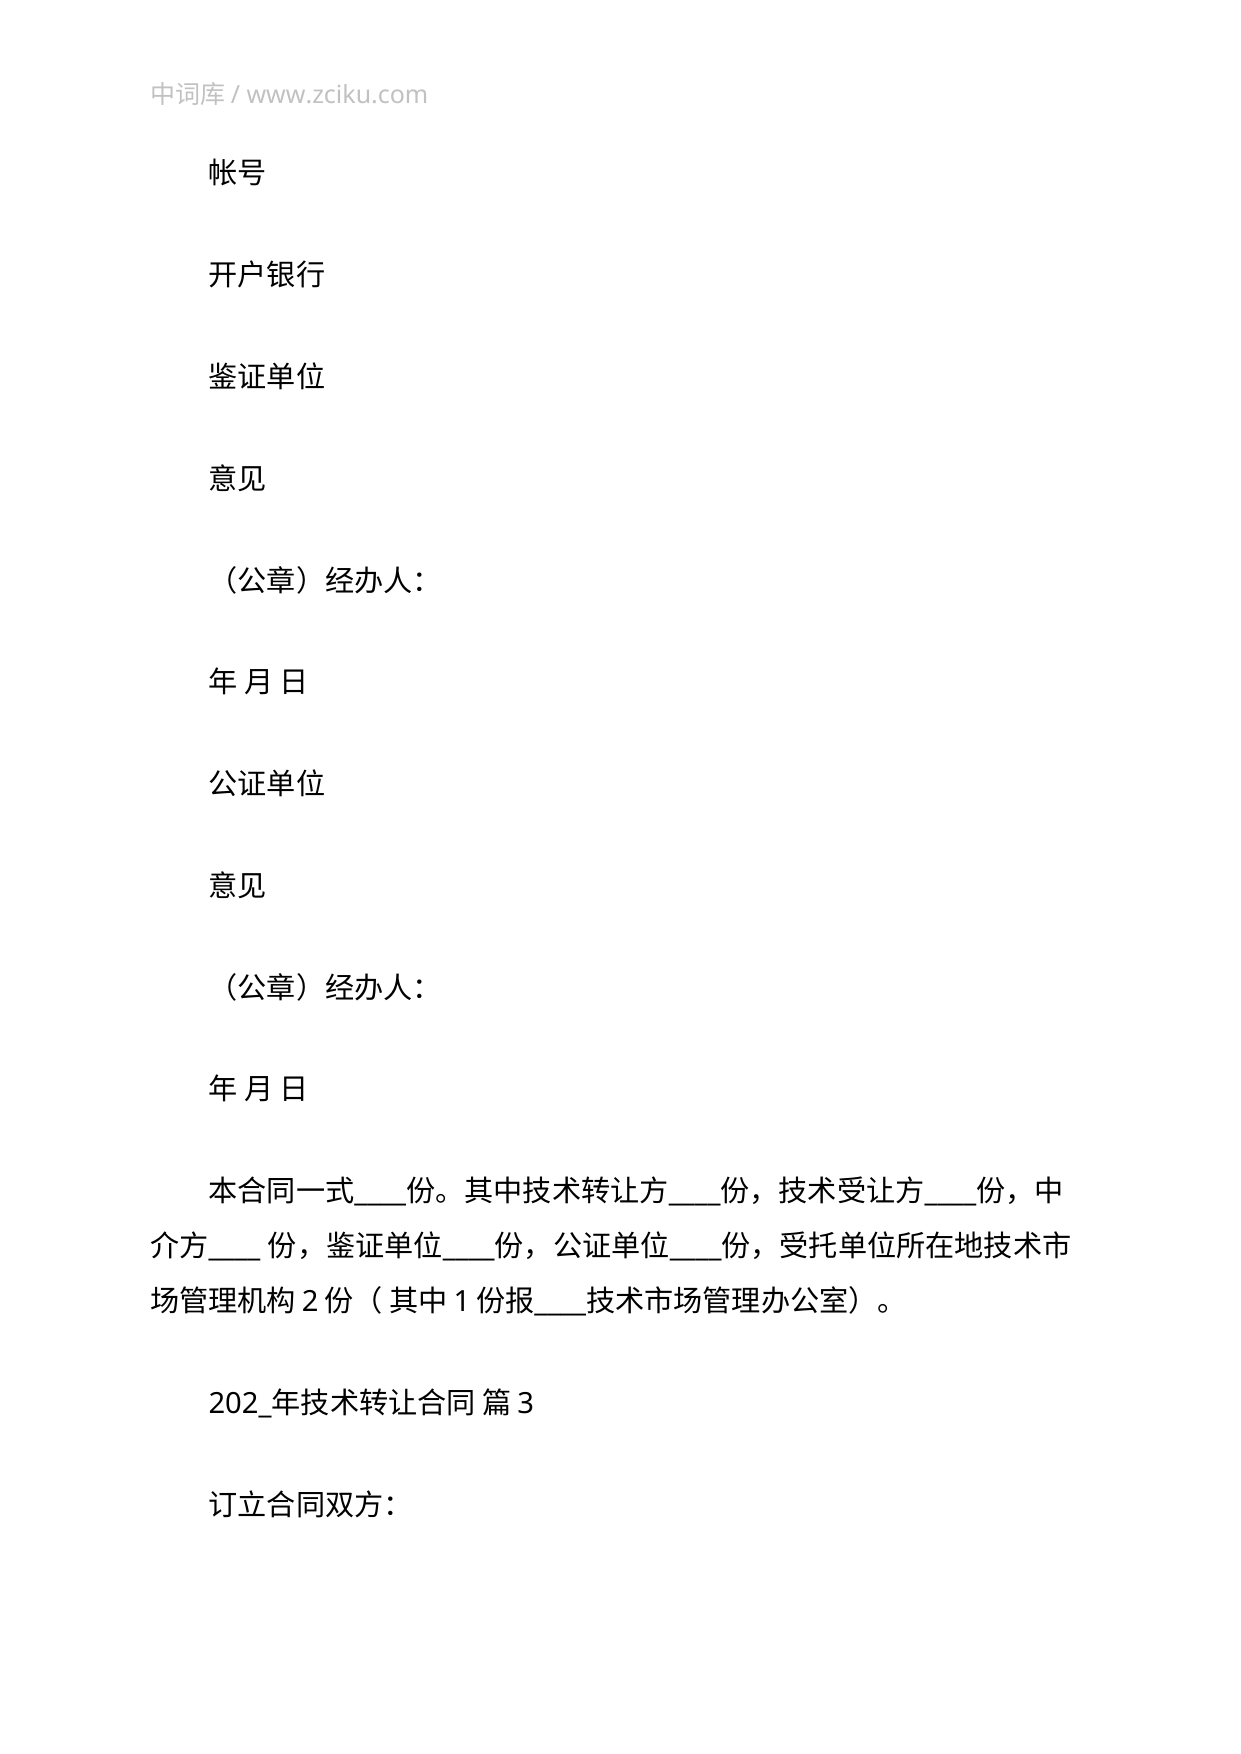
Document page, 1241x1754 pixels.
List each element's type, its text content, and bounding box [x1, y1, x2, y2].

text 开户银行 [150, 252, 1090, 294]
text 本合同一式____份。其中技术转让方____份，技术受让方____份，中介方____ 份，鉴证单位____份，公证单位____份，受托单位所在地技术市场管理机构2份（ 其中1份报____技术市场管理办公室）。 [150, 1168, 1090, 1320]
text 鉴证单位 [150, 353, 1090, 396]
text 202_年技术转让合同 篇3 [150, 1380, 1090, 1422]
text 意见 [150, 862, 1090, 905]
text 订立合同双方： [150, 1482, 1090, 1524]
text 年 月 日 [150, 659, 1090, 701]
text （公章）经办人： [150, 964, 1090, 1006]
text 意见 [150, 455, 1090, 498]
text 公证单位 [150, 761, 1090, 803]
text （公章）经办人： [150, 557, 1090, 599]
text 年 月 日 [150, 1066, 1090, 1108]
text 帐号 [150, 150, 1090, 192]
